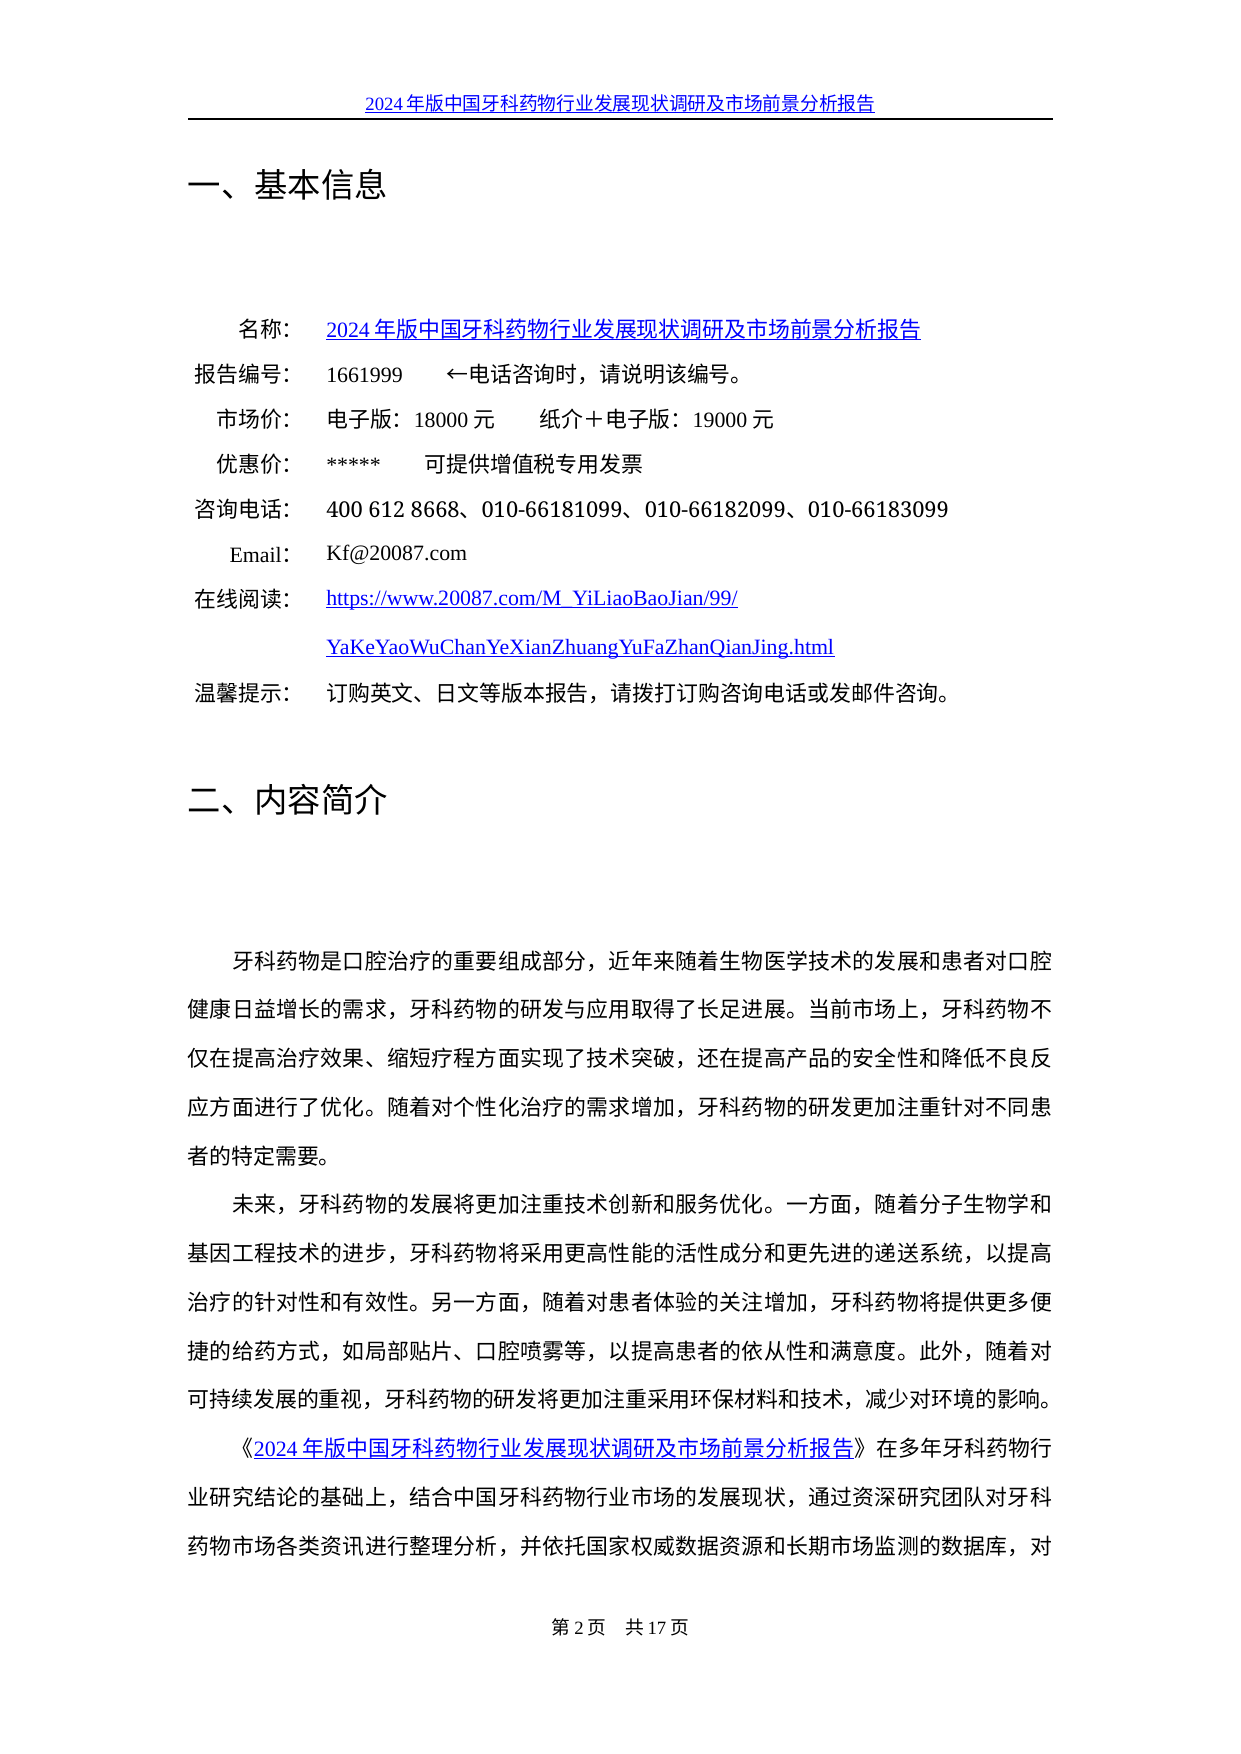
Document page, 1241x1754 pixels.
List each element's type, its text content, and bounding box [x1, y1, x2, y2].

table_cell Kf@20087.com [315, 537, 1073, 582]
table_cell 报告编号： [167, 357, 315, 402]
table_cell Email： [167, 537, 315, 582]
table_cell 咨询电话： [167, 492, 315, 537]
table_cell 订购英文、日文等版本报告，请拨打订购咨询电话或发邮件咨询。 [315, 675, 1073, 720]
table_header 2024年版中国牙科药物行业发展现状调研及市场前景分析报告 [315, 312, 1073, 357]
table_cell ***** 可提供增值税专用发票 [315, 447, 1073, 492]
table_cell [315, 582, 1073, 675]
table_cell 在线阅读： [167, 582, 315, 675]
table_cell 市场价： [167, 402, 315, 447]
table_cell 温馨提示： [167, 675, 315, 720]
title 一、基本信息 [187, 150, 1053, 215]
table_cell 1661999 ←电话咨询时，请说明该编号。 [315, 357, 1073, 402]
title 二、内容简介 [187, 766, 1053, 831]
table_cell 电子版：18000 元 纸介＋电子版：19000 元 [315, 402, 1073, 447]
table_cell 400 612 8668、010-66181099、010-66182099、010-66183099 [315, 492, 1073, 537]
table_header 名称： [167, 312, 315, 357]
table_cell 优惠价： [167, 447, 315, 492]
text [187, 943, 1053, 1561]
